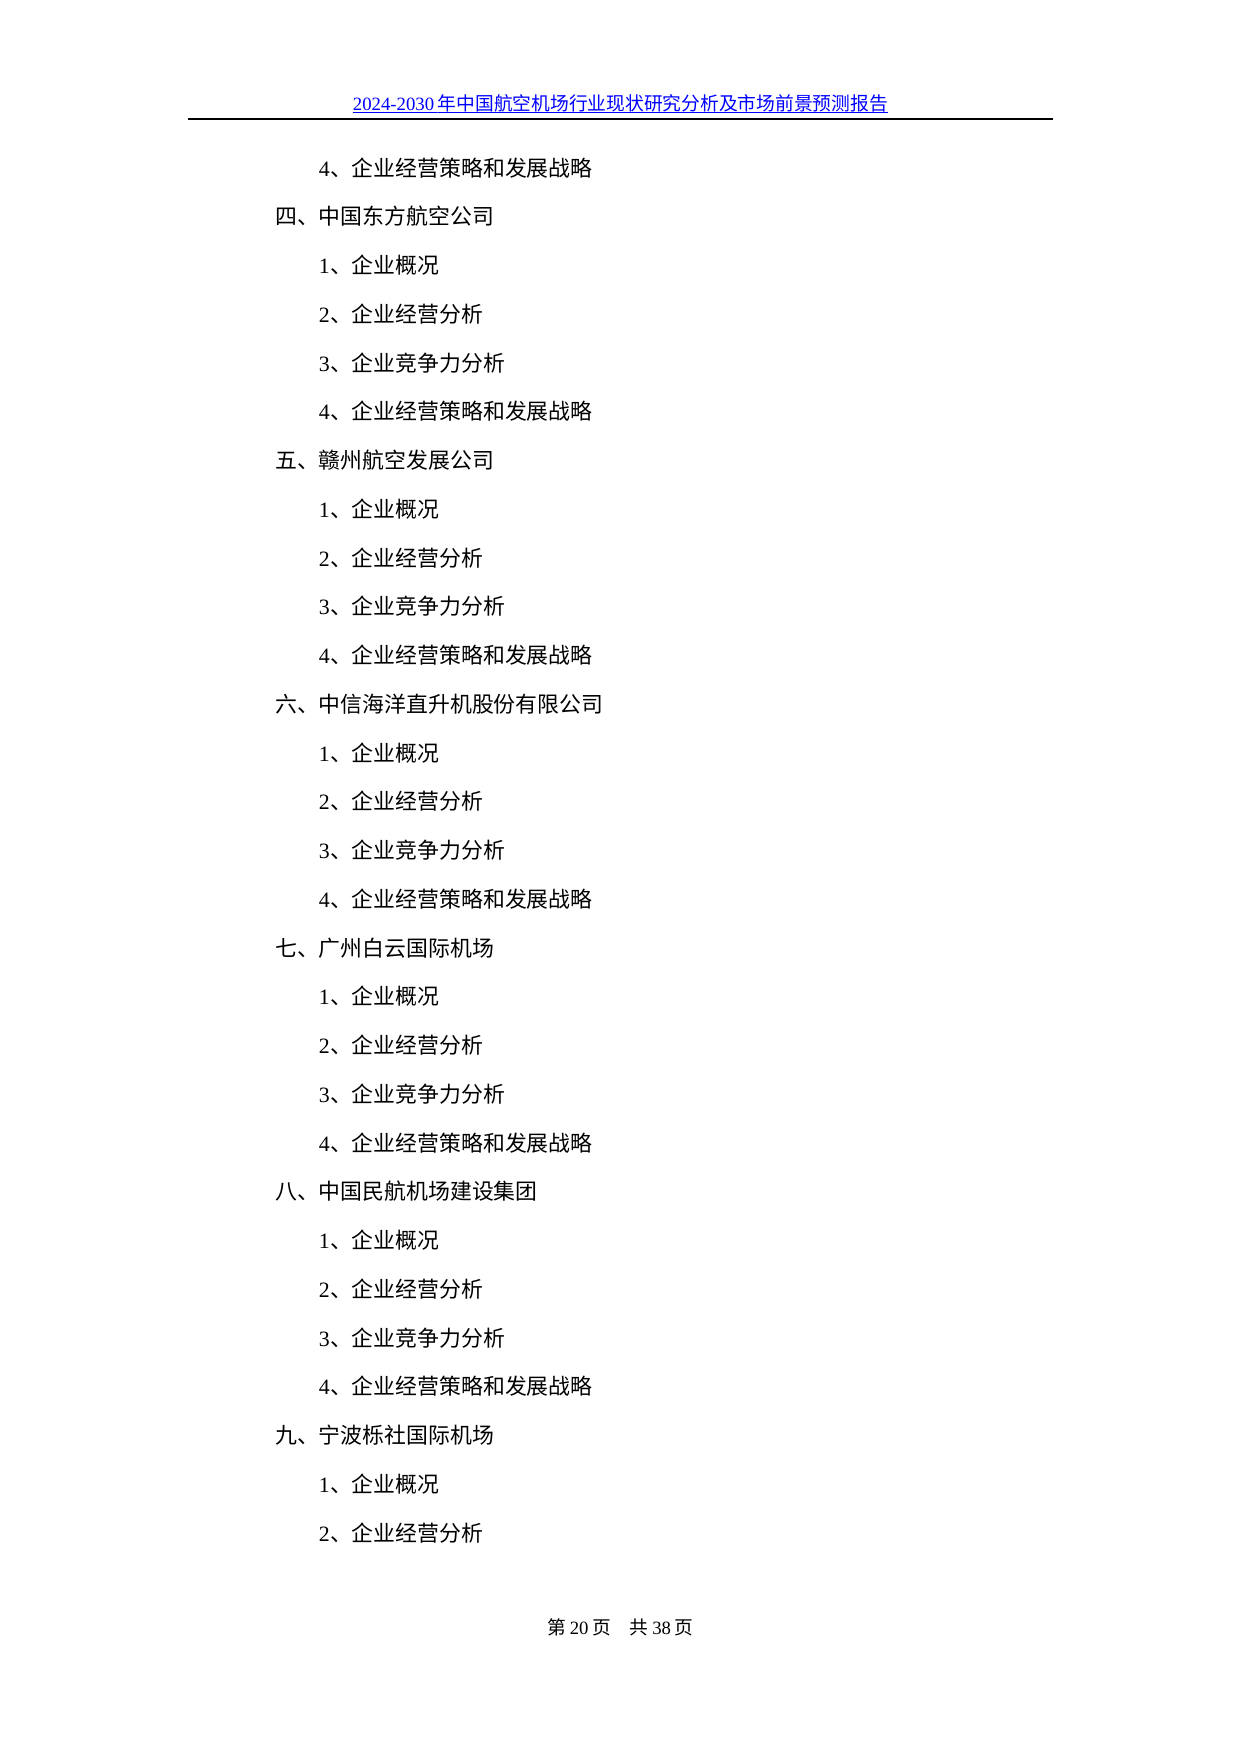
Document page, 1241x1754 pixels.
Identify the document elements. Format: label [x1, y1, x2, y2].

text [187, 150, 1053, 1548]
